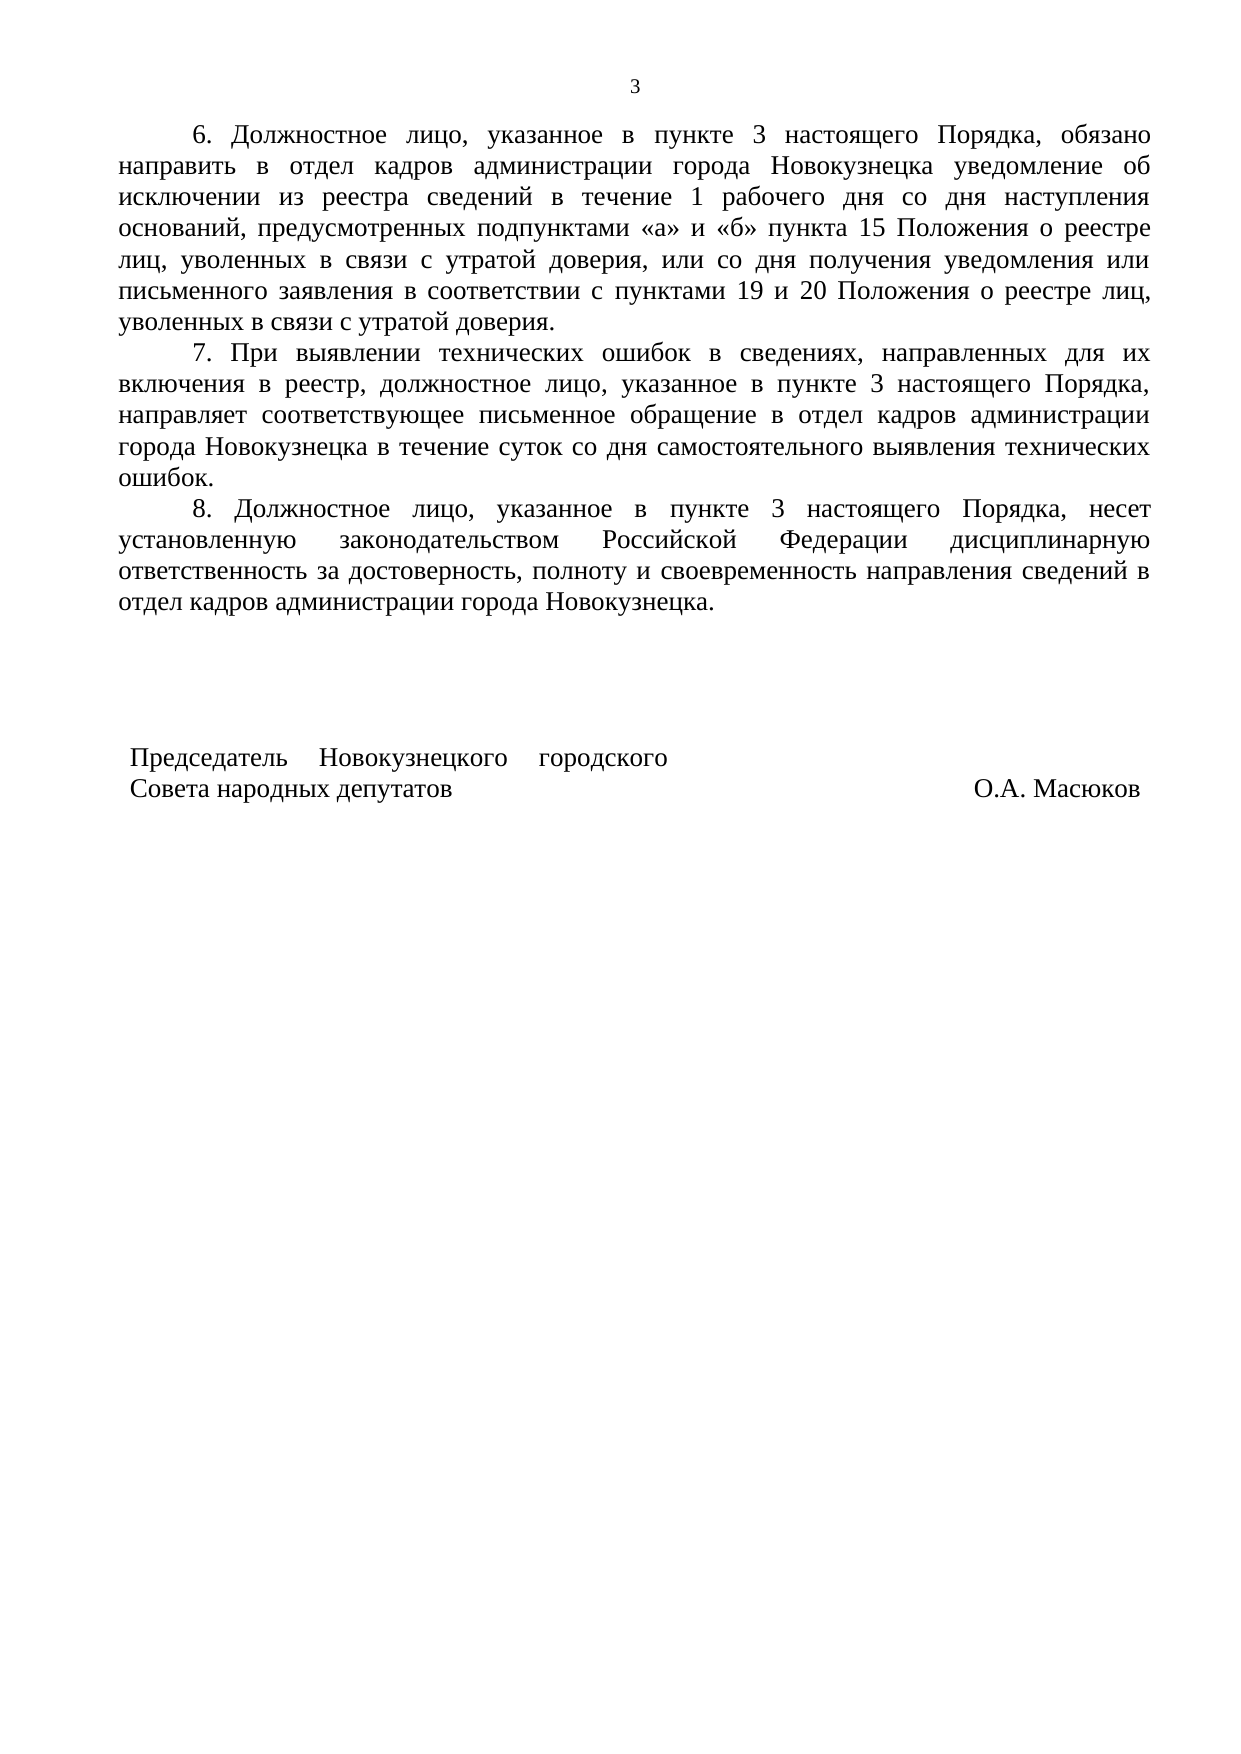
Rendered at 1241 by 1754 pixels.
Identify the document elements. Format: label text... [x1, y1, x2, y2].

text 7. При выявлении технических ошибок в сведениях, направленных для их включения в реестр, должностное лицо, указанное в пункте 3 настоящего Порядка, направляет соответствующее письменное обращение в отдел кадров администрации города Новокузнецка в течение суток со дня самостоятельного выявления технических ошибок. [118, 336, 1152, 492]
text 6. Должностное лицо, указанное в пункте 3 настоящего Порядка, обязано направить в отдел кадров администрации города Новокузнецка уведомление об исключении из реестра сведений в течение 1 рабочего дня со дня наступления оснований, предусмотренных подпунктами «а» и «б» пункта 15 Положения о реестре лиц, уволенных в связи с утратой доверия, или со дня получения уведомления или письменного заявления в соответствии с пунктами 19 и 20 Положения о реестре лиц, уволенных в связи с утратой доверия. [118, 118, 1152, 336]
table_header Председатель Новокузнецкого городского Совета народных депутатов [118, 741, 679, 803]
text 8. Должностное лицо, указанное в пункте 3 настоящего Порядка, несет установленную законодательством Российской Федерации дисциплинарную ответственность за достоверность, полноту и своевременность направления сведений в отдел кадров администрации города Новокузнецка. [118, 492, 1152, 616]
table_header О.А. Масюков [679, 741, 1152, 803]
